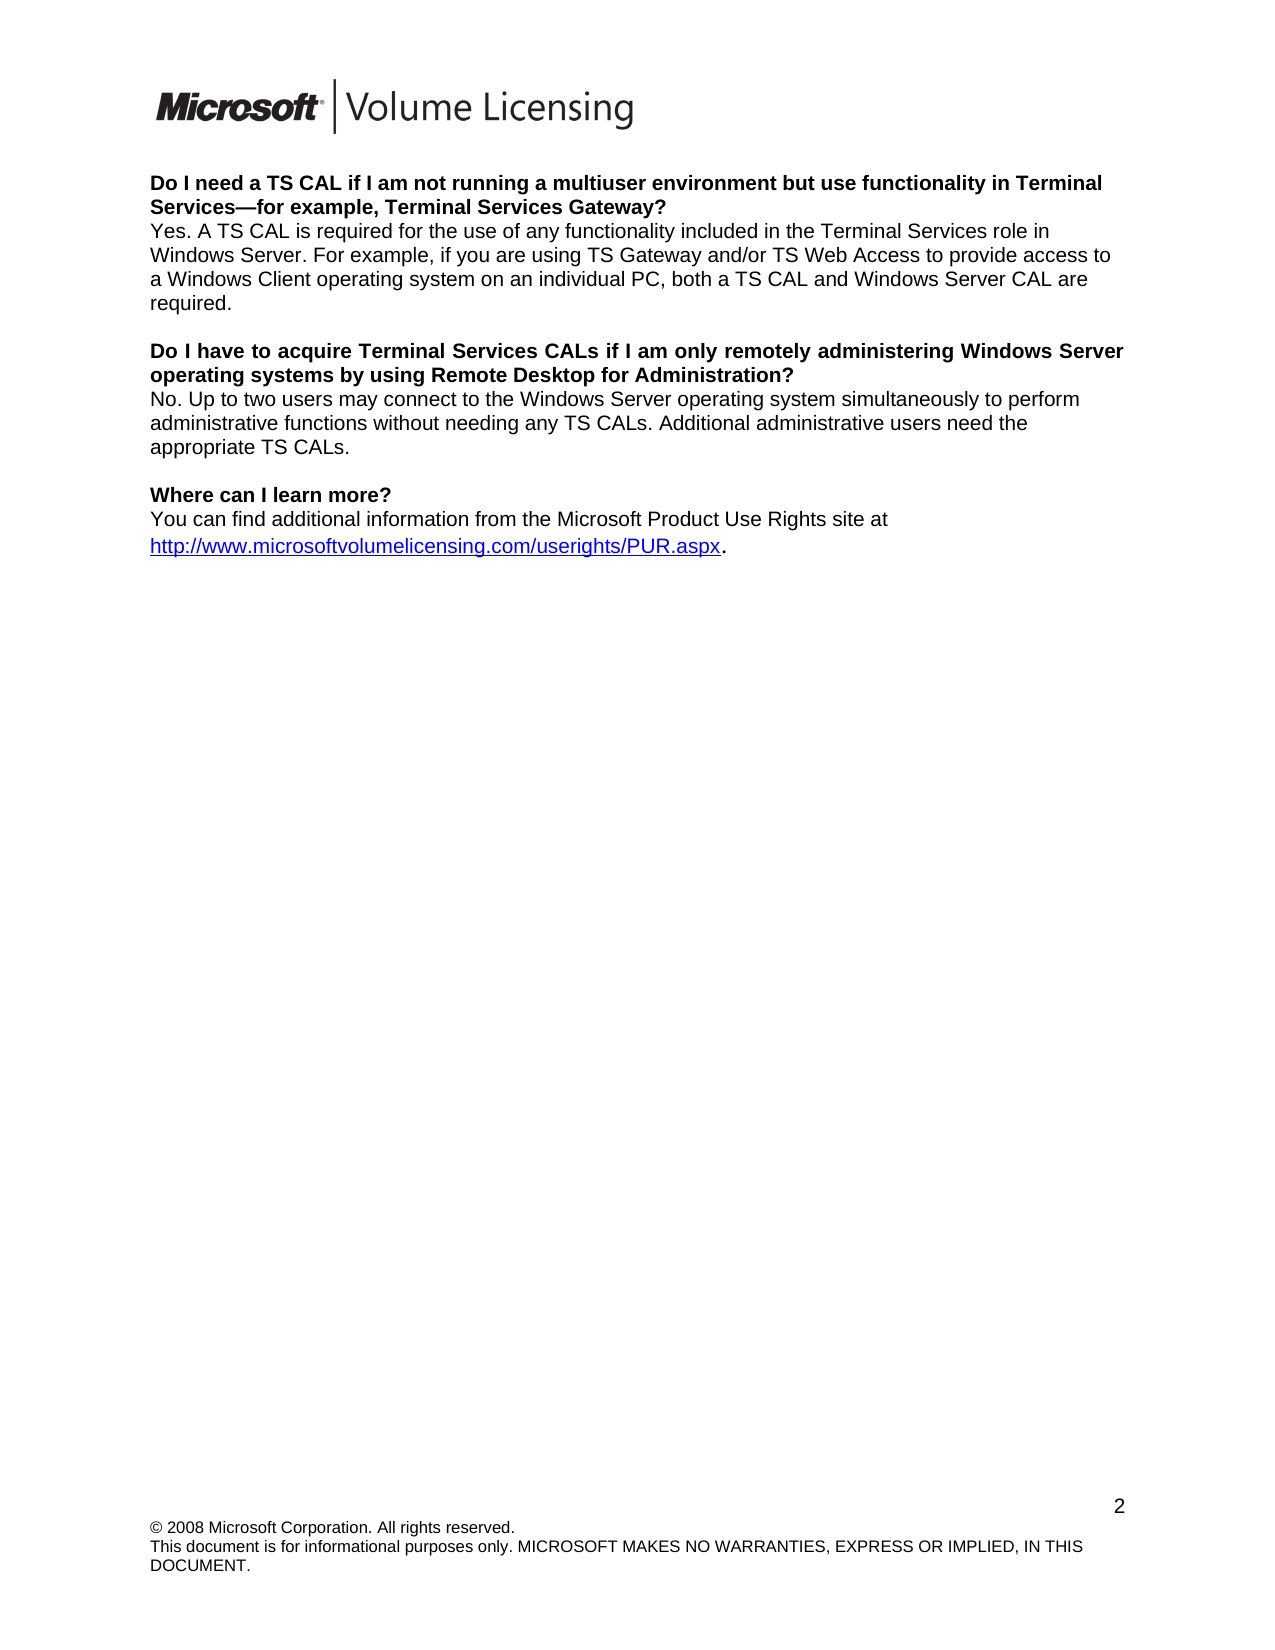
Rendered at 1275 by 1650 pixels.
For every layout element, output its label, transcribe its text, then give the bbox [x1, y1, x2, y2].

text Yes. A TS CAL is required for the use of any functionality included in the Terminal Services role in Windows Server. For example, if you are using TS Gateway and/or TS Web Access to provide access to a Windows Client operating system on an individual PC, both a TS CAL and Windows Server CAL are required. [150, 219, 1125, 315]
text No. Up to two users may connect to the Windows Server operating system simultaneously to perform administrative functions without needing any TS CALs. Additional administrative users need the appropriate TS CALs. [150, 387, 1125, 458]
text Do I have to acquire Terminal Services CALs if I am only remotely administering Windows Server operating systems by using Remote Desktop for Administration? [150, 339, 1125, 387]
text Where can I learn more? [150, 482, 1125, 506]
text You can find additional information from the Microsoft Product Use Rights site at http://www.microsoftvolumelicensing.com/userights/PUR.aspx. [150, 506, 1125, 559]
picture [150, 75, 650, 143]
text Do I need a TS CAL if I am not running a multiuser environment but use functionality in Terminal Services—for example, Terminal Services Gateway? [150, 171, 1125, 219]
